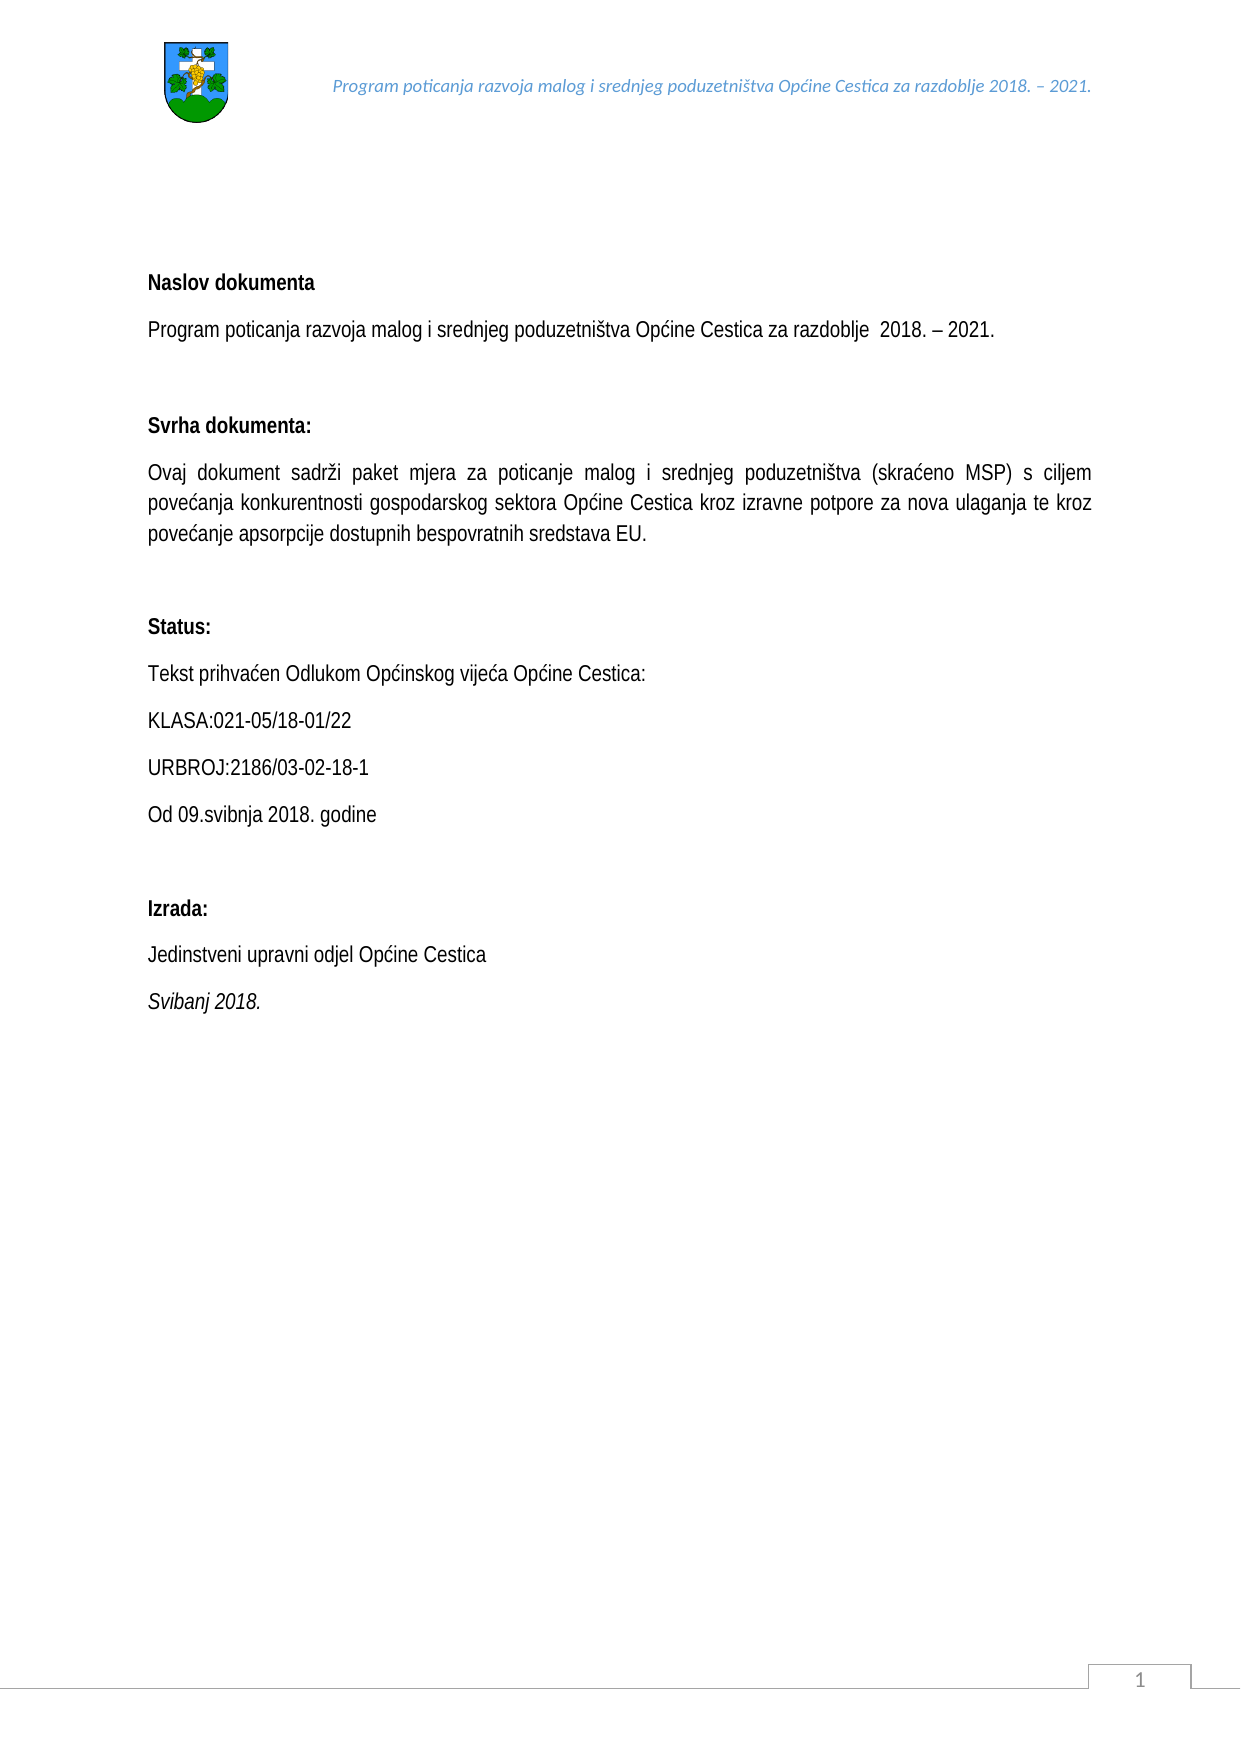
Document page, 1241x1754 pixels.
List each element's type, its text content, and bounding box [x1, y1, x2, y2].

text Svibanj 2018. [148, 988, 1093, 1014]
text Ovaj dokument sadrži paket mjera za poticanje malog i srednjeg poduzetništva (skraćeno MSP) s ciljem povećanja konkurentnosti gospodarskog sektora Općine Cestica kroz izravne potpore za nova ulaganja te kroz povećanje apsorpcije dostupnih bespovratnih sredstava EU. [148, 459, 1093, 546]
picture [164, 42, 229, 123]
text KLASA:021-05/18-01/22 [148, 707, 1093, 733]
text Svrha dokumenta: [148, 412, 1093, 438]
text Tekst prihvaćen Odlukom Općinskog vijeća Općine Cestica: [148, 660, 1093, 686]
text Status: [148, 613, 1093, 639]
text URBROJ:2186/03-02-18-1 [148, 754, 1093, 780]
text Jedinstveni upravni odjel Općine Cestica [148, 941, 1093, 968]
text Naslov dokumenta [148, 269, 1093, 295]
text Program poticanja razvoja malog i srednjeg poduzetništva Općine Cestica za razdoblje 2018. – 2021. [148, 316, 1093, 342]
text Od 09.svibnja 2018. godine [148, 801, 1093, 827]
text Izrada: [148, 894, 1093, 921]
